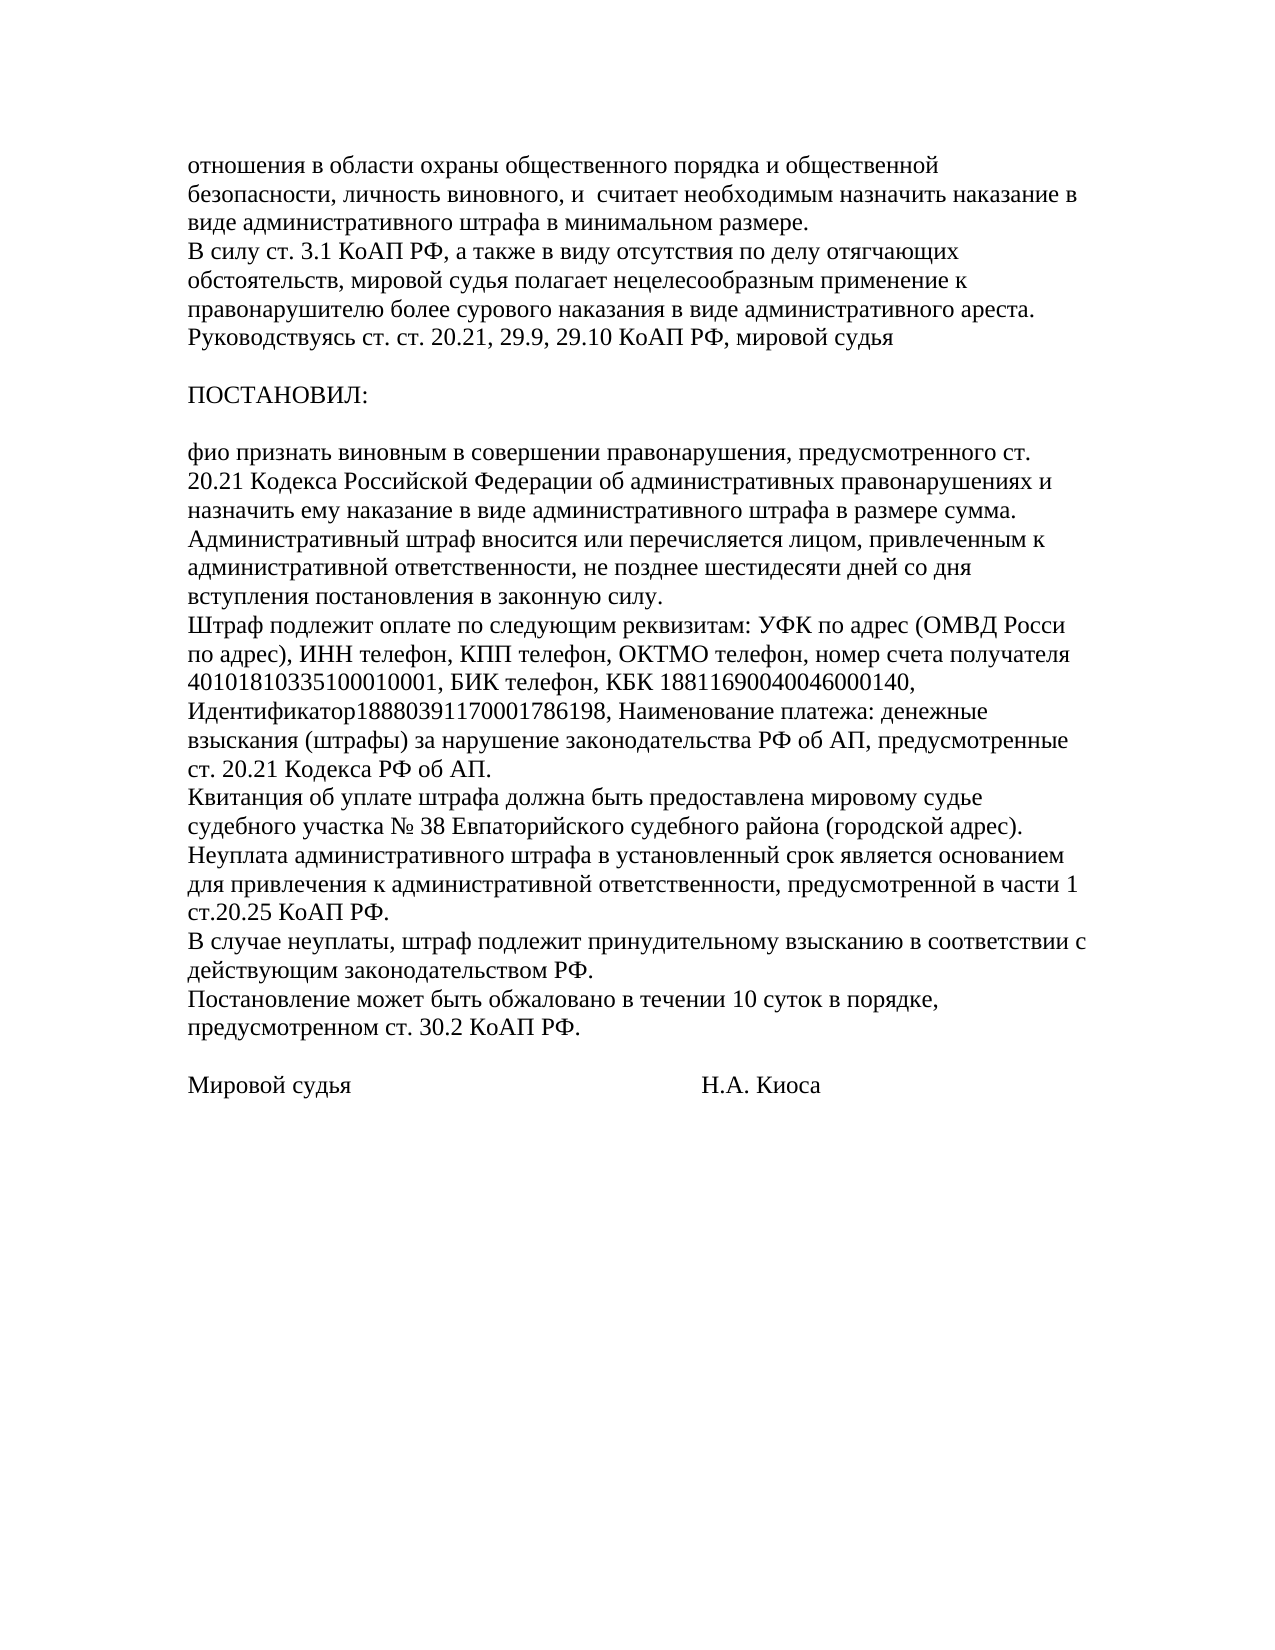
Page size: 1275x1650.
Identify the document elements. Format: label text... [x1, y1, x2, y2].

text Руководствуясь ст. ст. 20.21, 29.9, 29.10 КоАП РФ, мировой судья [187, 322, 1087, 351]
text ПОСТАНОВИЛ: [187, 380, 1087, 409]
text Квитанция об уплате штрафа должна быть предоставлена мировому судье судебного участка № 38 Евпаторийского судебного района (городской адрес). [187, 782, 1087, 840]
text В силу ст. 3.1 КоАП РФ, а также в виду отсутствия по делу отягчающих обстоятельств, мировой судья полагает нецелесообразным применение к правонарушителю более сурового наказания в виде административного ареста. [187, 236, 1087, 322]
text Постановление может быть обжаловано в течении 10 суток в порядке, предусмотренном ст. 30.2 КоАП РФ. [187, 984, 1087, 1041]
text Мировой судья Н.А. Киоса [187, 1070, 1087, 1099]
text Неуплата административного штрафа в установленный срок является основанием для привлечения к административной ответственности, предусмотренной в части 1 ст.20.25 КоАП РФ. [187, 840, 1087, 926]
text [187, 150, 1087, 236]
text фио признать виновным в совершении правонарушения, предусмотренного ст. 20.21 Кодекса Российской Федерации об административных правонарушениях и назначить ему наказание в виде административного штрафа в размере сумма. [187, 437, 1087, 524]
text Штраф подлежит оплате по следующим реквизитам: УФК по адрес (ОМВД Росси по адрес), ИНН телефон, КПП телефон, ОКТМО телефон, номер счета получателя 40101810335100010001, БИК телефон, КБК 18811690040046000140, Идентификатор18880391170001786198, Наименование платежа: денежные взыскания (штрафы) за нарушение законодательства РФ об АП, предусмотренные ст. 20.21 Кодекса РФ об АП. [187, 610, 1087, 782]
text В случае неуплаты, штраф подлежит принудительному взысканию в соответствии с действующим законодательством РФ. [187, 926, 1087, 984]
text Административный штраф вносится или перечисляется лицом, привлеченным к административной ответственности, не позднее шестидесяти дней со дня вступления постановления в законную силу. [187, 524, 1087, 610]
